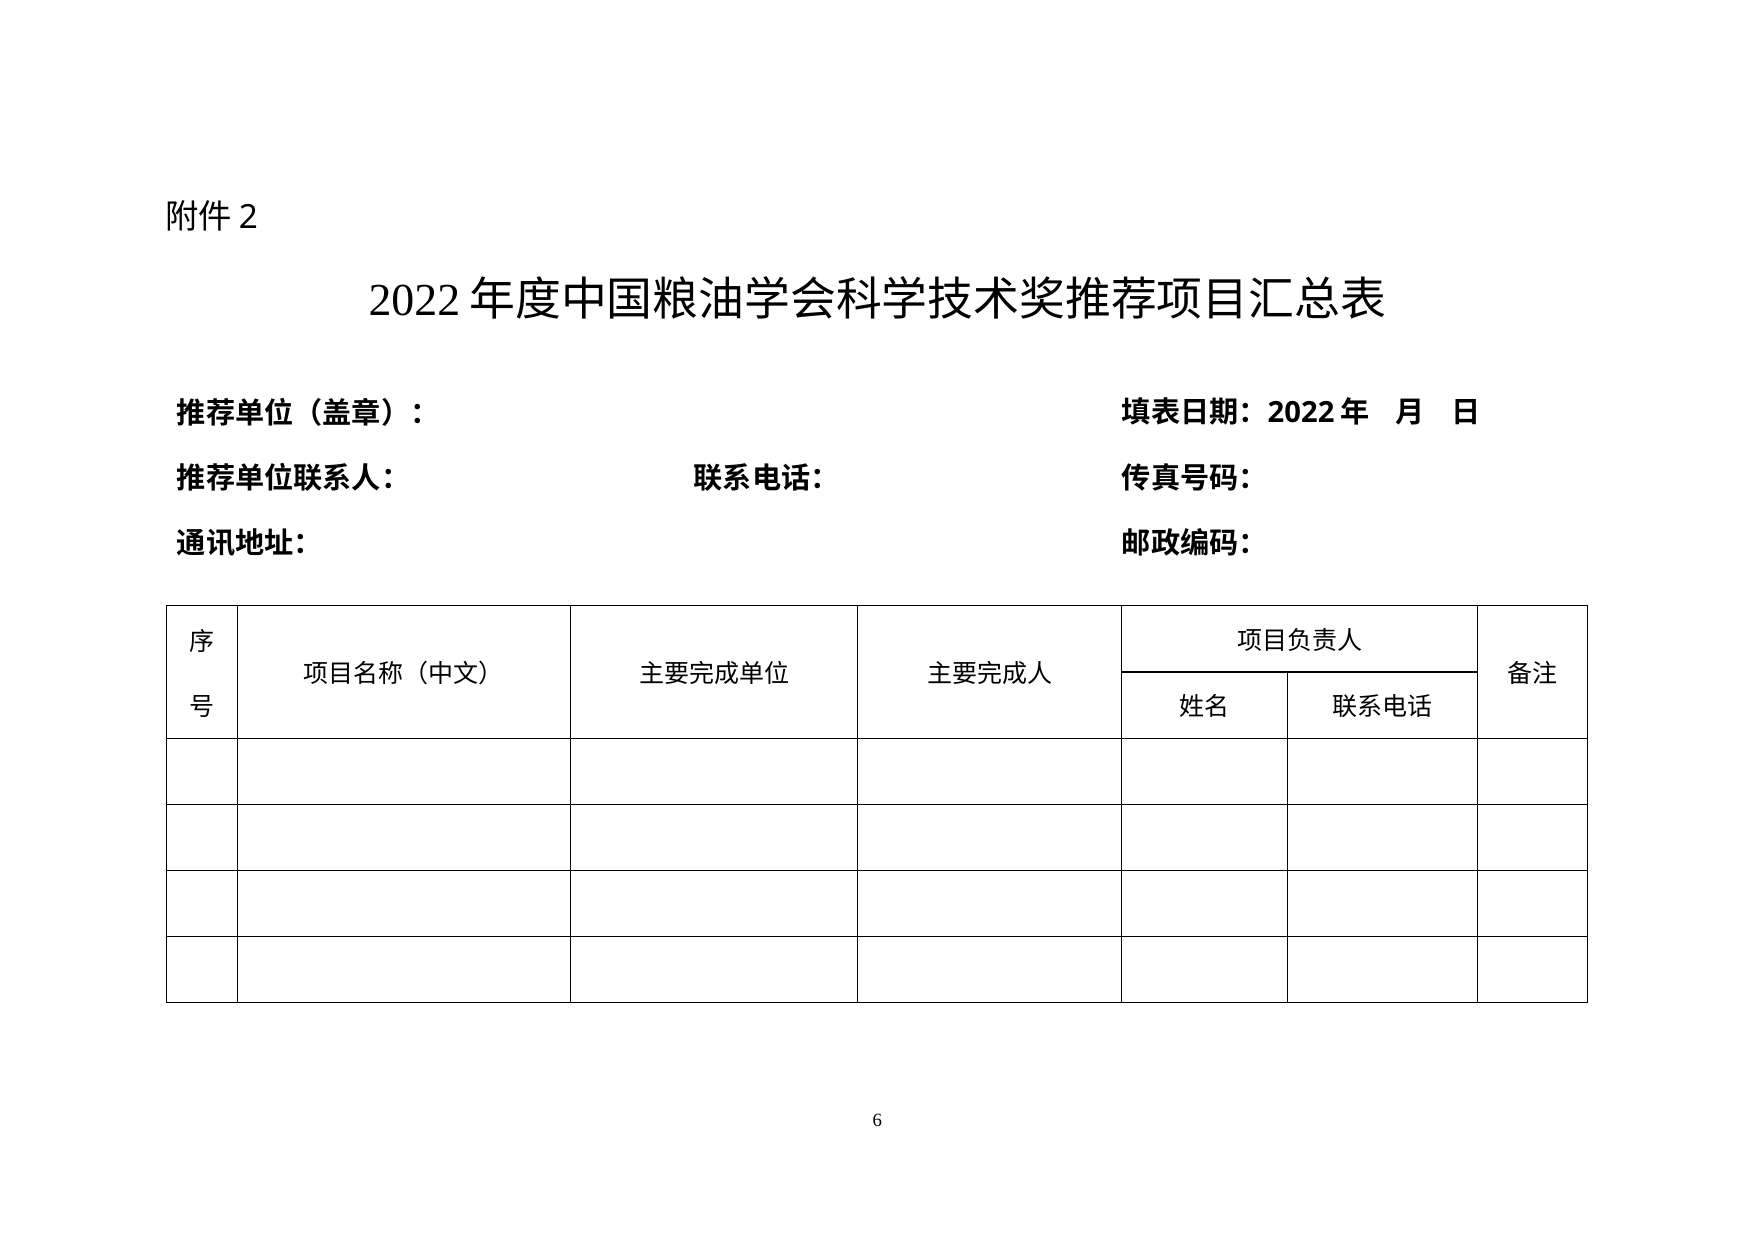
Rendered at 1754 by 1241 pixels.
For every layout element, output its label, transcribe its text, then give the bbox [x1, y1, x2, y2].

table_header 主要完成人 [858, 606, 1121, 737]
table_cell [1288, 937, 1477, 1002]
table_cell [571, 805, 857, 869]
table_header 备注 [1478, 606, 1587, 737]
table_header 项目名称（中文） [238, 606, 570, 737]
table_cell [858, 937, 1121, 1002]
table_cell [1478, 805, 1587, 869]
table_cell [571, 739, 857, 803]
table_cell [858, 739, 1121, 803]
text 附件2 [165, 181, 1588, 246]
table_cell [858, 871, 1121, 936]
table_cell [167, 871, 237, 936]
table_cell 推荐单位联系人： [165, 443, 682, 508]
table_cell [1478, 937, 1587, 1002]
table_cell 联系电话 [1288, 673, 1477, 737]
table_header 填表日期：2022年 月 日 [1110, 378, 1590, 443]
table_cell [167, 739, 237, 803]
table_cell [1478, 871, 1587, 936]
table_cell [238, 871, 570, 936]
table_cell [571, 937, 857, 1002]
text 2022年度中国粮油学会科学技术奖推荐项目汇总表 [165, 263, 1588, 329]
table_cell 姓名 [1122, 673, 1287, 737]
table_cell [238, 937, 570, 1002]
table_cell [1122, 739, 1287, 803]
table_cell 通讯地址： [165, 508, 1110, 573]
table_cell [1122, 805, 1287, 869]
table_cell [1288, 805, 1477, 869]
table_header 项目负责人 [1122, 606, 1477, 671]
table_cell [167, 805, 237, 869]
table_cell [1478, 739, 1587, 803]
table_cell 传真号码： [1110, 443, 1590, 508]
table_cell [571, 871, 857, 936]
table_header 序号 [167, 606, 237, 737]
table_cell 联系电话： [682, 443, 1110, 508]
table_cell [1288, 739, 1477, 803]
table_cell [167, 937, 237, 1002]
table_cell [1122, 937, 1287, 1002]
table_cell [858, 805, 1121, 869]
table_cell [238, 805, 570, 869]
table_cell [238, 739, 570, 803]
table_header 推荐单位（盖章）： [165, 378, 1110, 443]
table_cell 邮政编码： [1110, 508, 1590, 573]
table_cell [1122, 871, 1287, 936]
table_header 主要完成单位 [571, 606, 857, 737]
table_cell [1288, 871, 1477, 936]
